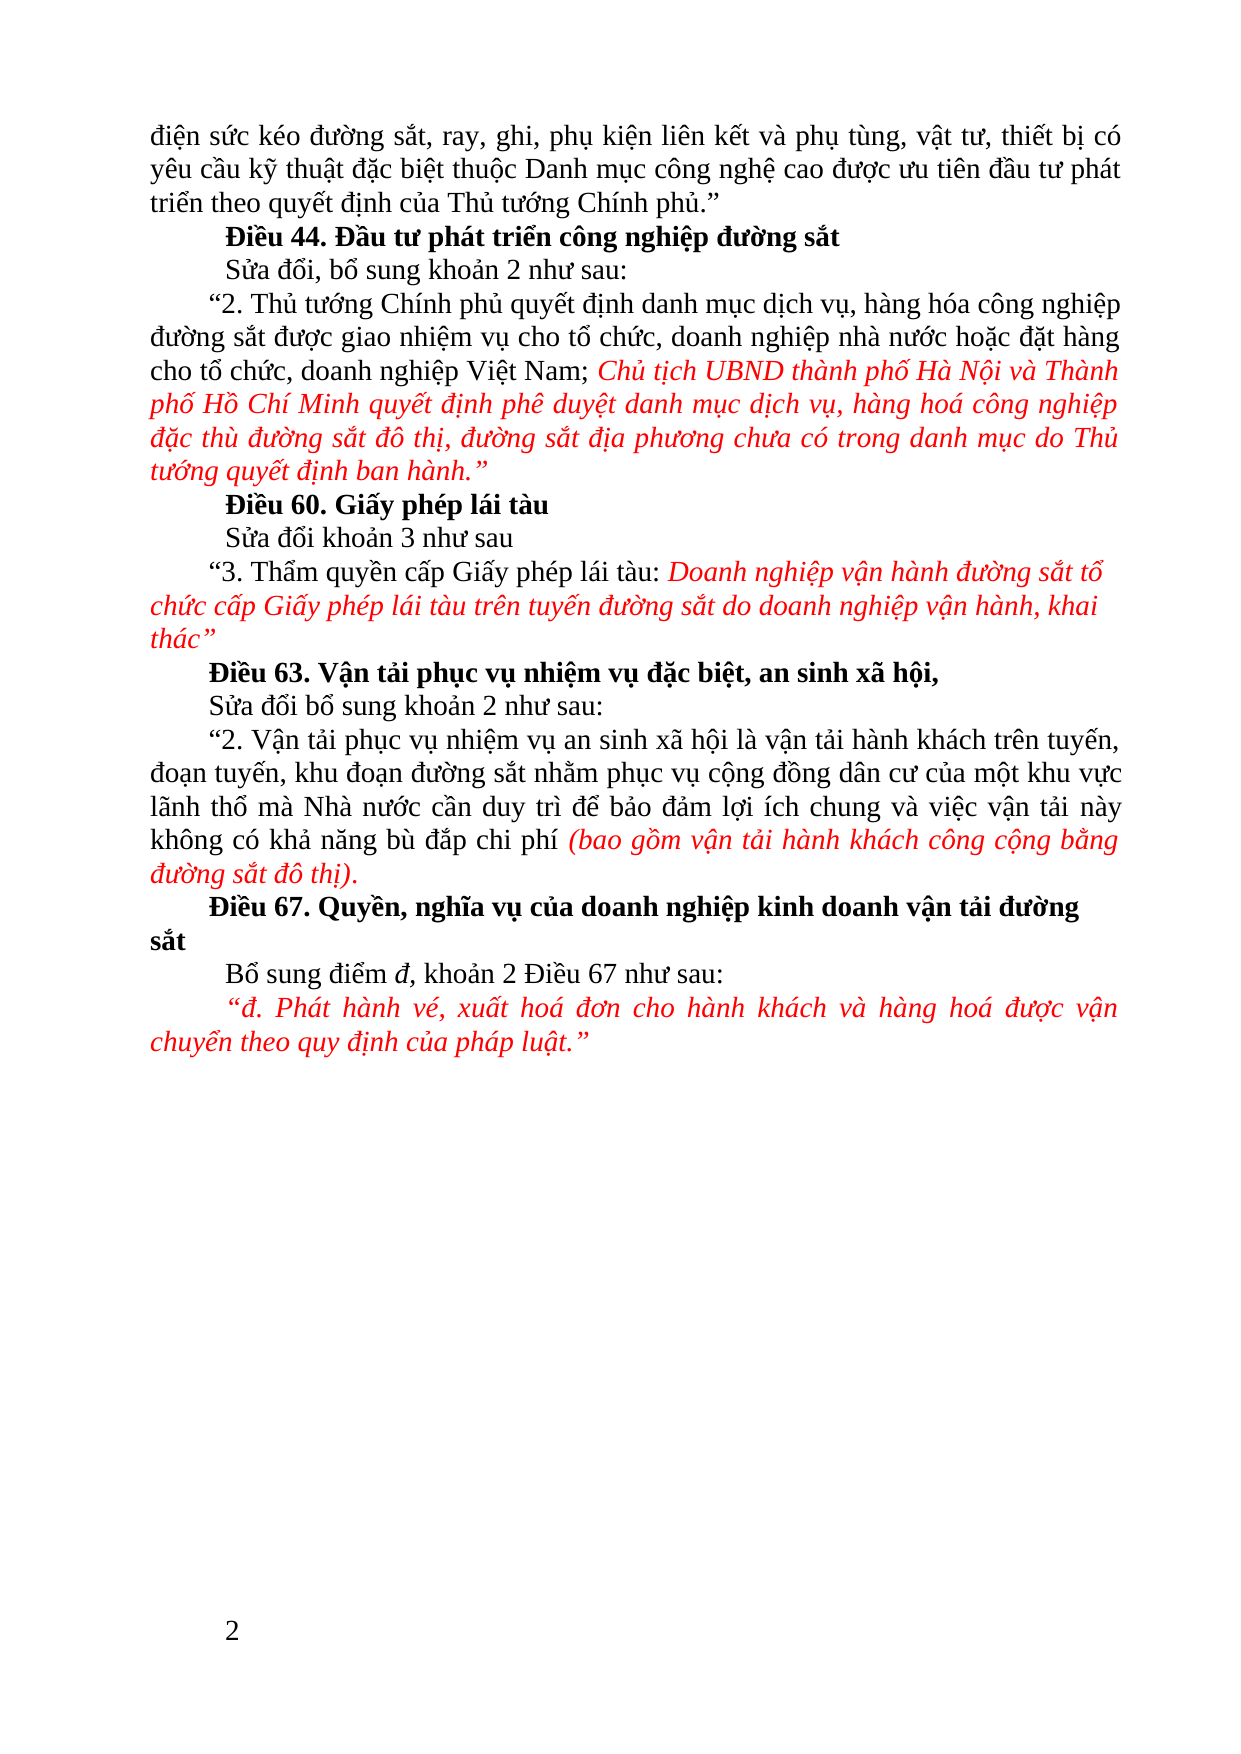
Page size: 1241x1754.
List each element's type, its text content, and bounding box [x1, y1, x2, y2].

text Điều 60. Giấy phép lái tàu [150, 487, 1122, 521]
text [150, 118, 1122, 219]
text Điều 44. Đầu tư phát triển công nghiệp đường sắt [150, 219, 1122, 252]
text “đ. Phát hành vé, xuất hoá đơn cho hành khách và hàng hoá được vận chuyển theo quy định của pháp luật.” [150, 990, 1122, 1057]
text Bổ sung điểm đ, khoản 2 Điều 67 như sau: [150, 957, 1122, 990]
text “2. Thủ tướng Chính phủ quyết định danh mục dịch vụ, hàng hóa công nghiệp đường sắt được giao nhiệm vụ cho tổ chức, doanh nghiệp nhà nước hoặc đặt hàng cho tổ chức, doanh nghiệp Việt Nam; Chủ tịch UBND thành phố Hà Nội và Thành phố Hồ Chí Minh quyết định phê duyệt danh mục dịch vụ, hàng hoá công nghiệp đặc thù đường sắt đô thị, đường sắt địa phương chưa có trong danh mục do Thủ tướng quyết định ban hành.” [150, 286, 1122, 487]
text “2. Vận tải phục vụ nhiệm vụ an sinh xã hội là vận tải hành khách trên tuyến, đoạn tuyến, khu đoạn đường sắt nhằm phục vụ cộng đồng dân cư của một khu vực lãnh thổ mà Nhà nước cần duy trì để bảo đảm lợi ích chung và việc vận tải này không có khả năng bù đắp chi phí (bao gồm vận tải hành khách công cộng bằng đường sắt đô thị). [150, 722, 1122, 889]
text Điều 67. Quyền, nghĩa vụ của doanh nghiệp kinh doanh vận tải đường [150, 889, 1122, 923]
text Sửa đổi, bổ sung khoản 2 như sau: [150, 252, 1122, 286]
text sắt [150, 923, 1122, 957]
text Sửa đổi khoản 3 như sau [150, 521, 1122, 554]
text Điều 63. Vận tải phục vụ nhiệm vụ đặc biệt, an sinh xã hội, [150, 655, 1122, 688]
text Sửa đổi bổ sung khoản 2 như sau: [150, 688, 1122, 722]
text “3. Thẩm quyền cấp Giấy phép lái tàu: Doanh nghiệp vận hành đường sắt tổ chức cấp Giấy phép lái tàu trên tuyến đường sắt do doanh nghiệp vận hành, khai thác” [150, 554, 1122, 655]
